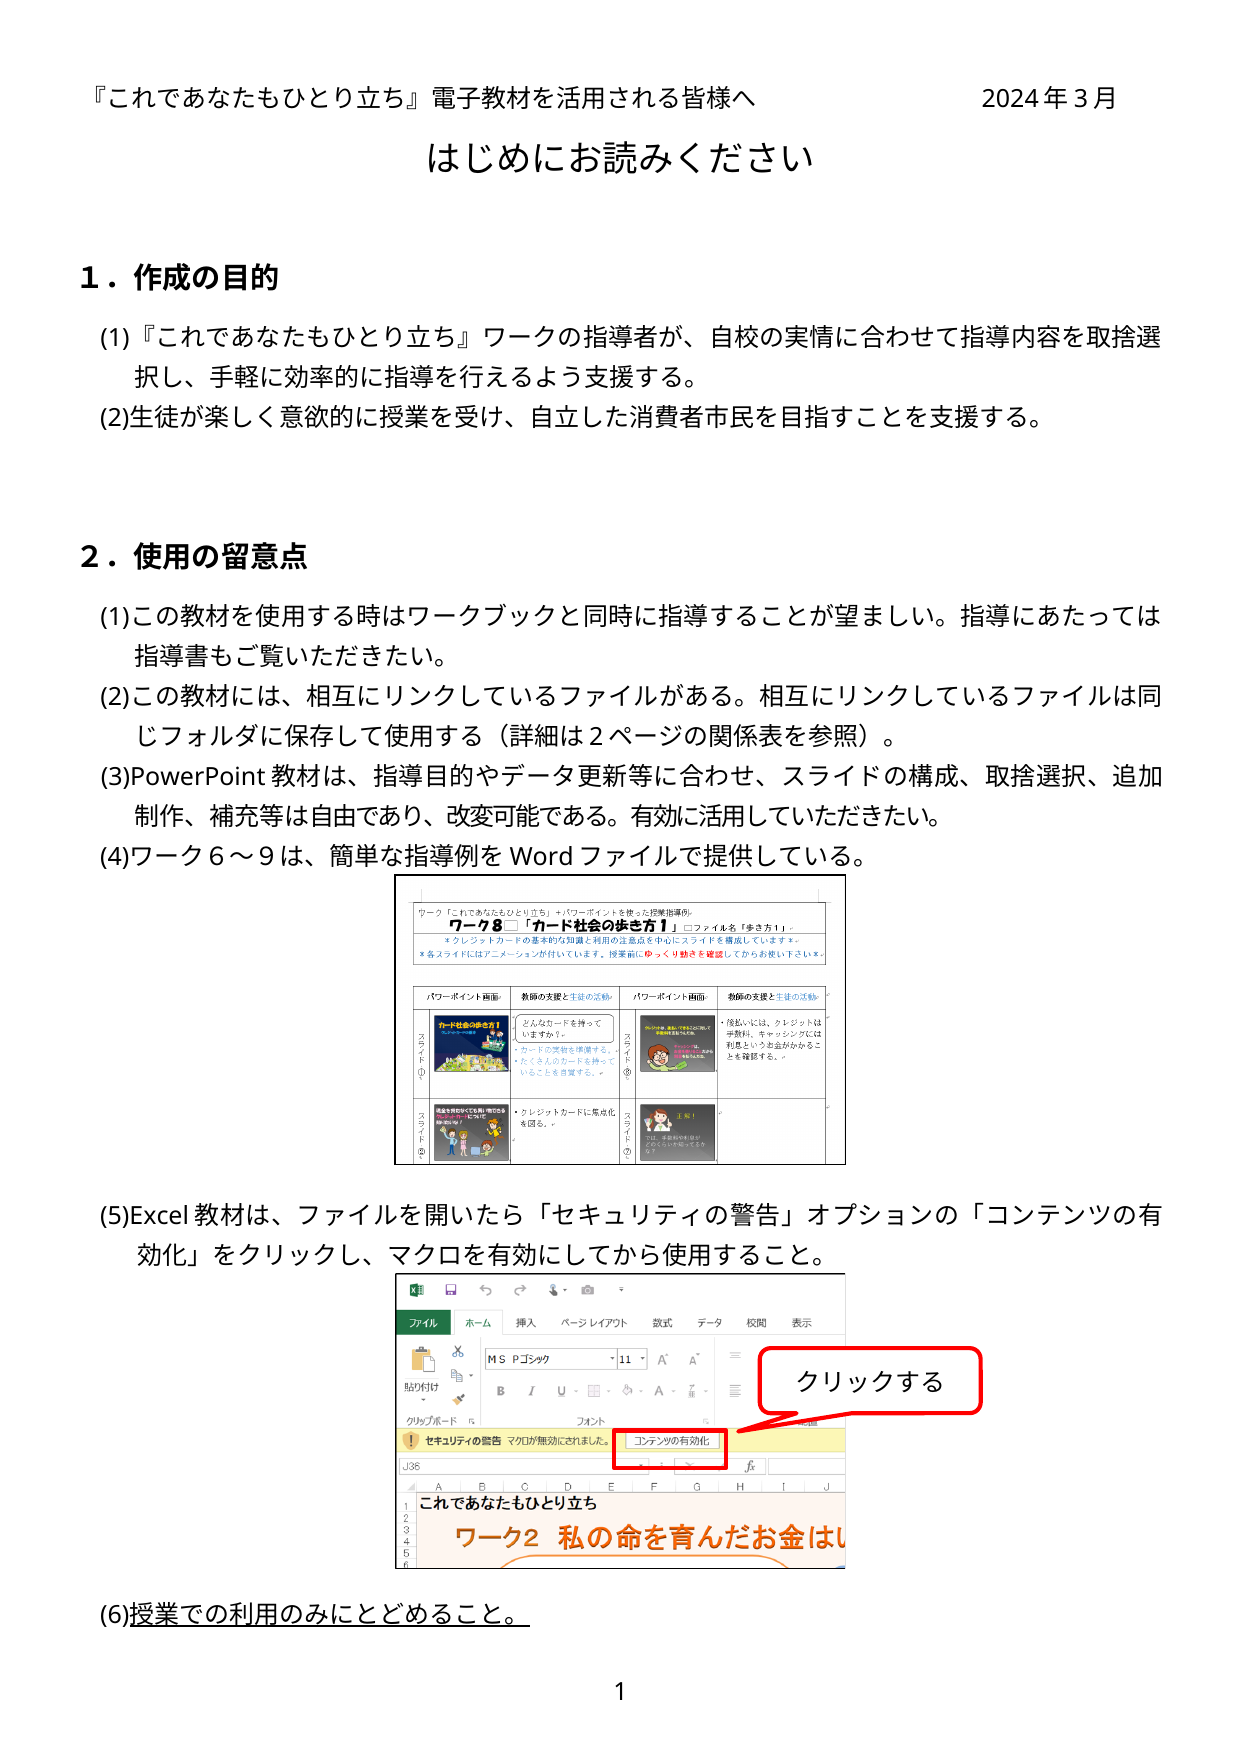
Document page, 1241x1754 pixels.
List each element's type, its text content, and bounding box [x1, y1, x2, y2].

text (4)ワーク６～９は、簡単な指導例をWordファイルで提供している。 [75, 834, 1165, 874]
text (2)生徒が楽しく意欲的に授業を受け、自立した消費者市民を目指すことを支援する。 [75, 396, 1165, 436]
text (6)授業での利用のみにとどめること。 [75, 1592, 1165, 1632]
text (1)『これであなたもひとり立ち』ワークの指導者が、自校の実情に合わせて指導内容を取捨選択し、手軽に効率的に指導を行えるよう支援する。 [75, 316, 1165, 396]
text (2)この教材には、相互にリンクしているファイルがある。相互にリンクしているファイルは同じフォルダに保存して使用する（詳細は2ページの関係表を参照）。 [75, 675, 1165, 754]
text (5)Excel教材は、ファイルを開いたら「セキュリティの警告」オプションの「コンテンツの有効化」をクリックし、マクロを有効にしてから使用すること。 [100, 1193, 1165, 1273]
text 『これであなたもひとり立ち』電子教材を活用される皆様へ 2024年3月 [75, 76, 1165, 116]
picture [396, 876, 845, 1164]
text (1)この教材を使用する時はワークブックと同時に指導することが望ましい。指導にあたっては指導書もご覧いただきたい。 [75, 595, 1165, 675]
text (3)PowerPoint教材は、指導目的やデータ更新等に合わせ、スライドの構成、取捨選択、追加制作、補充等は自由であり、改変可能である。有効に活用していただきたい。 [75, 754, 1165, 834]
text １．作成の目的 [75, 236, 1165, 316]
picture [395, 1273, 846, 1569]
text はじめにお読みください [75, 116, 1165, 196]
text ２．使用の留意点 [75, 515, 1165, 595]
